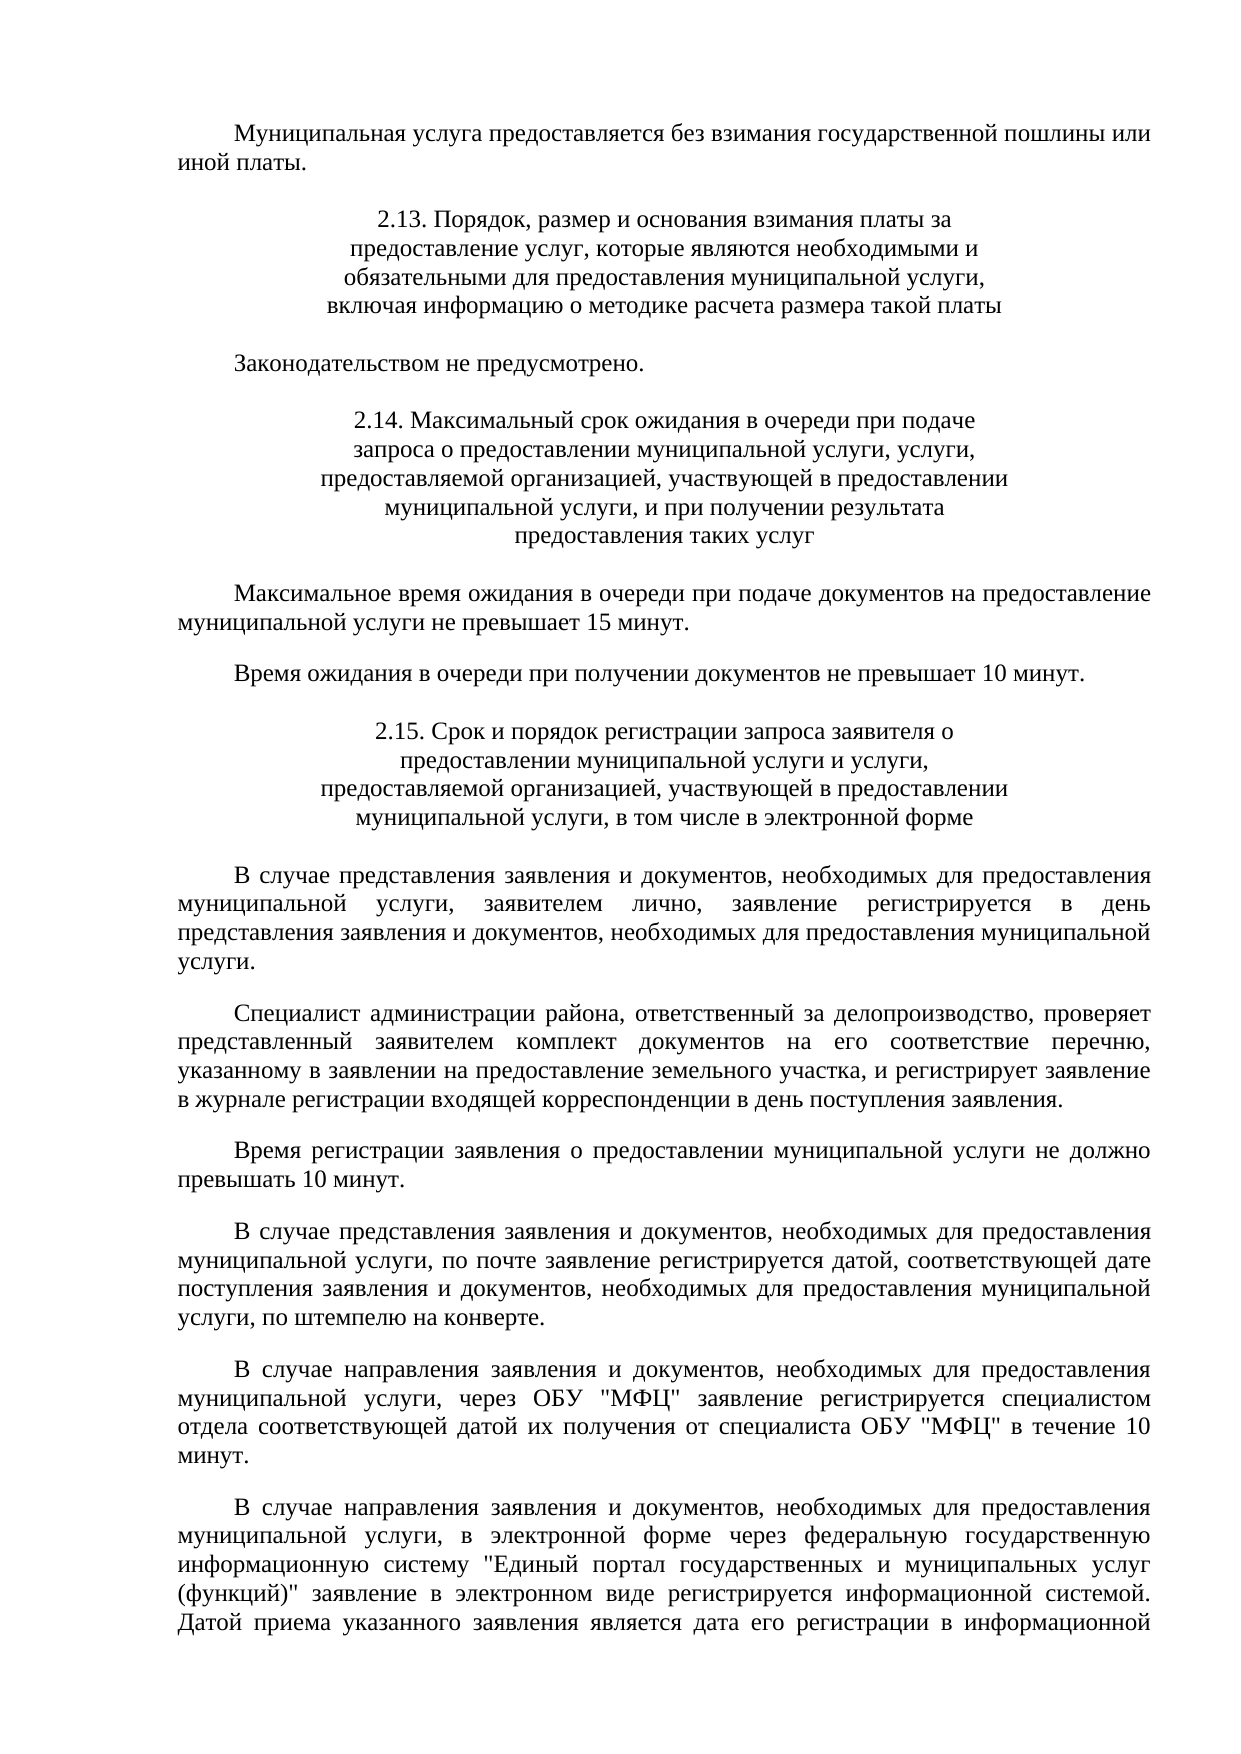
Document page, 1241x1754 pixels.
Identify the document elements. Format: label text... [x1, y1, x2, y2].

text Специалист администрации района, ответственный за делопроизводство, проверяет представленный заявителем комплект документов на его соответствие перечню, указанному в заявлении на предоставление земельного участка, и регистрирует заявление в журнале регистрации входящей корреспонденции в день поступления заявления. [177, 998, 1152, 1113]
text предоставляемой организацией, участвующей в предоставлении [177, 463, 1152, 492]
text Законодательством не предусмотрено. [177, 348, 1152, 377]
text запроса о предоставлении муниципальной услуги, услуги, [177, 434, 1152, 463]
text 2.14. Максимальный срок ожидания в очереди при подаче [177, 406, 1152, 434]
text Время регистрации заявления о предоставлении муниципальной услуги не должно превышать 10 минут. [177, 1136, 1152, 1193]
text В случае представления заявления и документов, необходимых для предоставления муниципальной услуги, по почте заявление регистрируется датой, соответствующей дате поступления заявления и документов, необходимых для предоставления муниципальной услуги, по штемпелю на конверте. [177, 1216, 1152, 1331]
text Время ожидания в очереди при получении документов не превышает 10 минут. [177, 658, 1152, 687]
text обязательными для предоставления муниципальной услуги, [177, 262, 1152, 291]
text предоставления таких услуг [177, 521, 1152, 549]
text Максимальное время ожидания в очереди при подаче документов на предоставление муниципальной услуги не превышает 15 минут. [177, 578, 1152, 636]
text муниципальной услуги, в том числе в электронной форме [177, 802, 1152, 831]
text предоставлении муниципальной услуги и услуги, [177, 745, 1152, 773]
text В случае представления заявления и документов, необходимых для предоставления муниципальной услуги, заявителем лично, заявление регистрируется в день представления заявления и документов, необходимых для предоставления муниципальной услуги. [177, 860, 1152, 975]
text предоставляемой организацией, участвующей в предоставлении [177, 773, 1152, 802]
text В случае направления заявления и документов, необходимых для предоставления муниципальной услуги, через ОБУ "МФЦ" заявление регистрируется специалистом отдела соответствующей датой их получения от специалиста ОБУ "МФЦ" в течение 10 минут. [177, 1354, 1152, 1469]
text муниципальной услуги, и при получении результата [177, 492, 1152, 521]
text включая информацию о методике расчета размера такой платы [177, 291, 1152, 319]
text Муниципальная услуга предоставляется без взимания государственной пошлины или иной платы. [177, 118, 1152, 176]
text предоставление услуг, которые являются необходимыми и [177, 233, 1152, 262]
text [177, 1492, 1152, 1636]
text 2.13. Порядок, размер и основания взимания платы за [177, 204, 1152, 233]
text 2.15. Срок и порядок регистрации запроса заявителя о [177, 716, 1152, 745]
